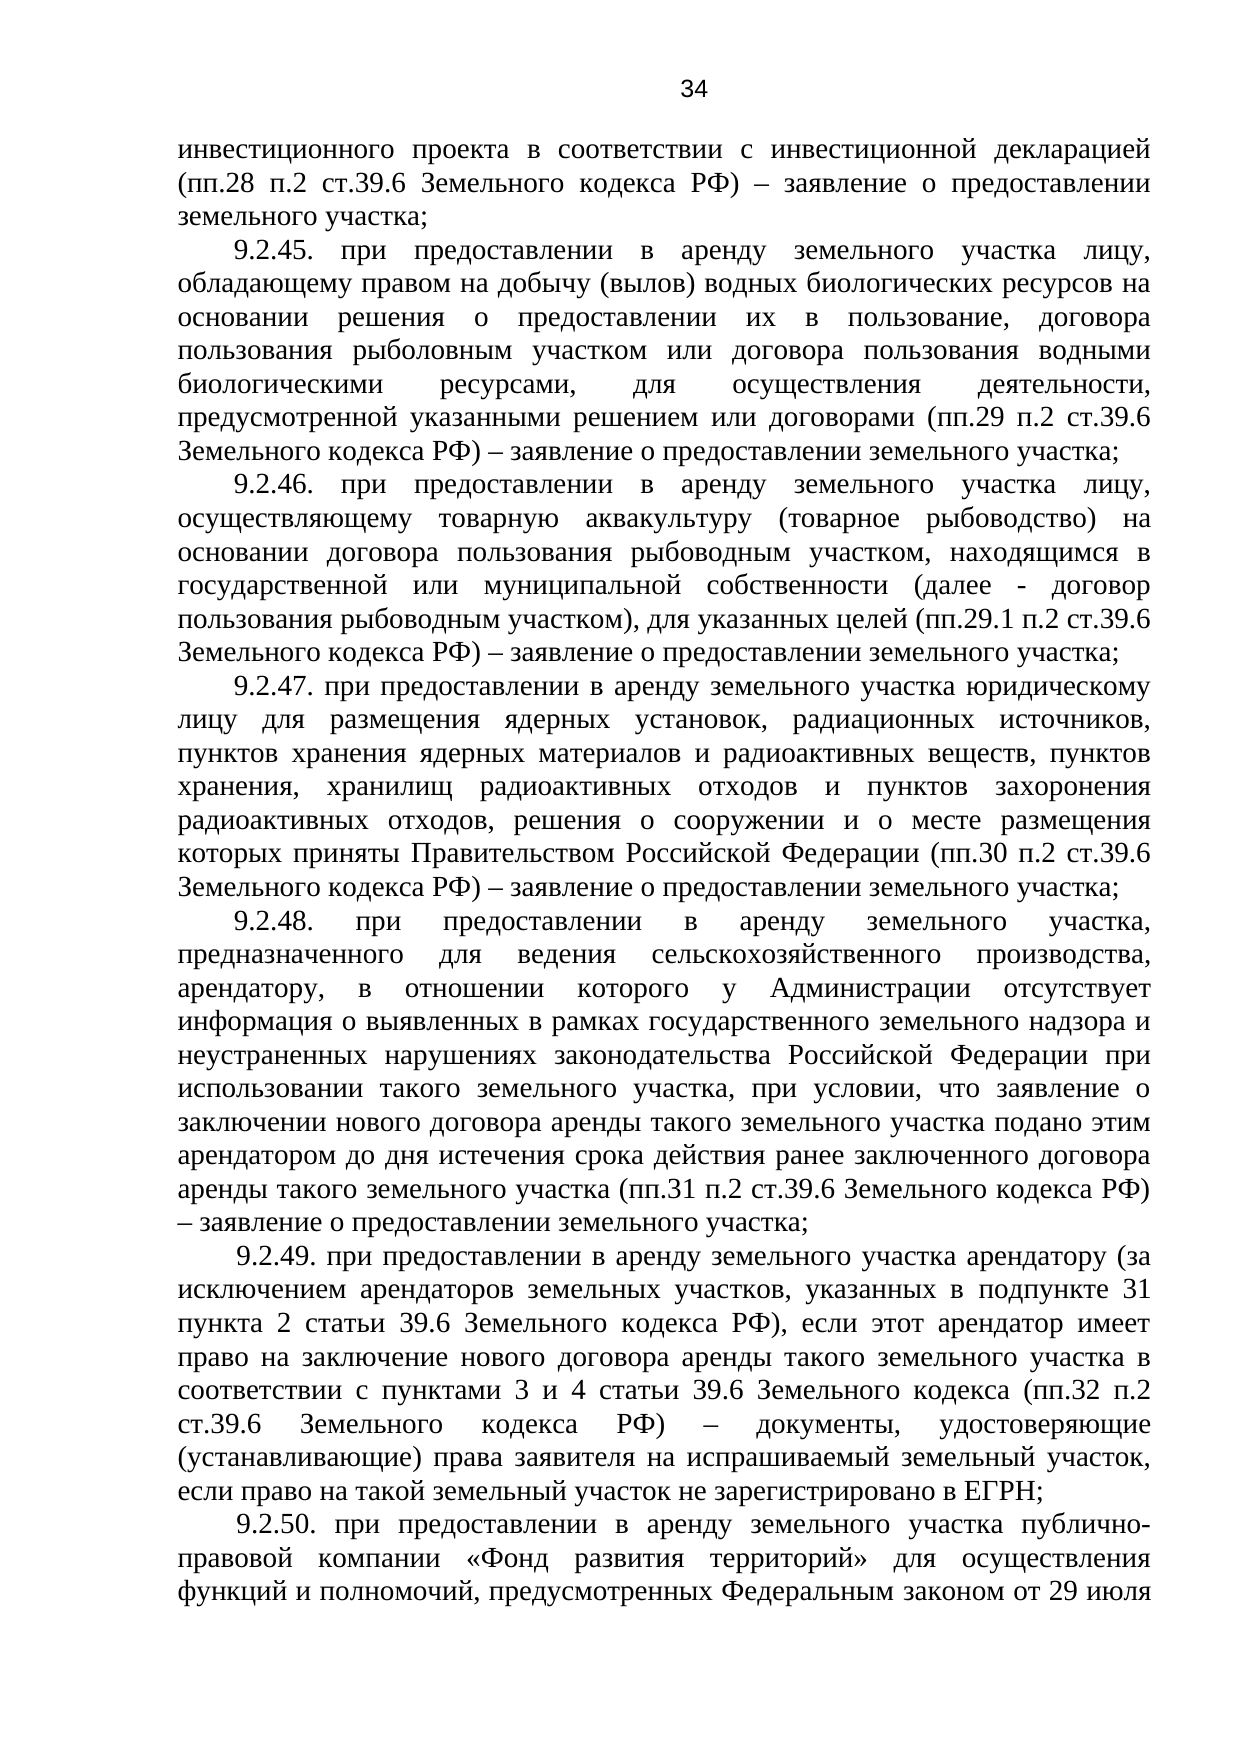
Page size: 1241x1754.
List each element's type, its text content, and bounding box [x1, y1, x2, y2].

text 9.2.49. при предоставлении в аренду земельного участка арендатору (за исключением арендаторов земельных участков, указанных в подпункте 31 пункта 2 статьи 39.6 Земельного кодекса РФ), если этот арендатор имеет право на заключение нового договора аренды такого земельного участка в соответствии с пунктами 3 и 4 статьи 39.6 Земельного кодекса (пп.32 п.2 ст.39.6 Земельного кодекса РФ) – документы, удостоверяющие (устанавливающие) права заявителя на испрашиваемый земельный участок, если право на такой земельный участок не зарегистрировано в ЕГРН; [177, 1238, 1152, 1506]
text 9.2.48. при предоставлении в аренду земельного участка, предназначенного для ведения сельскохозяйственного производства, арендатору, в отношении которого у Администрации отсутствует информация о выявленных в рамках государственного земельного надзора и неустраненных нарушениях законодательства Российской Федерации при использовании такого земельного участка, при условии, что заявление о заключении нового договора аренды такого земельного участка подано этим арендатором до дня истечения срока действия ранее заключенного договора аренды такого земельного участка (пп.31 п.2 ст.39.6 Земельного кодекса РФ) – заявление о предоставлении земельного участка; [177, 903, 1152, 1238]
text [177, 1506, 1152, 1607]
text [177, 131, 1152, 232]
text 9.2.46. при предоставлении в аренду земельного участка лицу, осуществляющему товарную аквакультуру (товарное рыбоводство) на основании договора пользования рыбоводным участком, находящимся в государственной или муниципальной собственности (далее - договор пользования рыбоводным участком), для указанных целей (пп.29.1 п.2 ст.39.6 Земельного кодекса РФ) – заявление о предоставлении земельного участка; [177, 467, 1152, 668]
text 9.2.45. при предоставлении в аренду земельного участка лицу, обладающему правом на добычу (вылов) водных биологических ресурсов на основании решения о предоставлении их в пользование, договора пользования рыболовным участком или договора пользования водными биологическими ресурсами, для осуществления деятельности, предусмотренной указанными решением или договорами (пп.29 п.2 ст.39.6 Земельного кодекса РФ) – заявление о предоставлении земельного участка; [177, 232, 1152, 467]
text 9.2.47. при предоставлении в аренду земельного участка юридическому лицу для размещения ядерных установок, радиационных источников, пунктов хранения ядерных материалов и радиоактивных веществ, пунктов хранения, хранилищ радиоактивных отходов и пунктов захоронения радиоактивных отходов, решения о сооружении и о месте размещения которых приняты Правительством Российской Федерации (пп.30 п.2 ст.39.6 Земельного кодекса РФ) – заявление о предоставлении земельного участка; [177, 668, 1152, 903]
